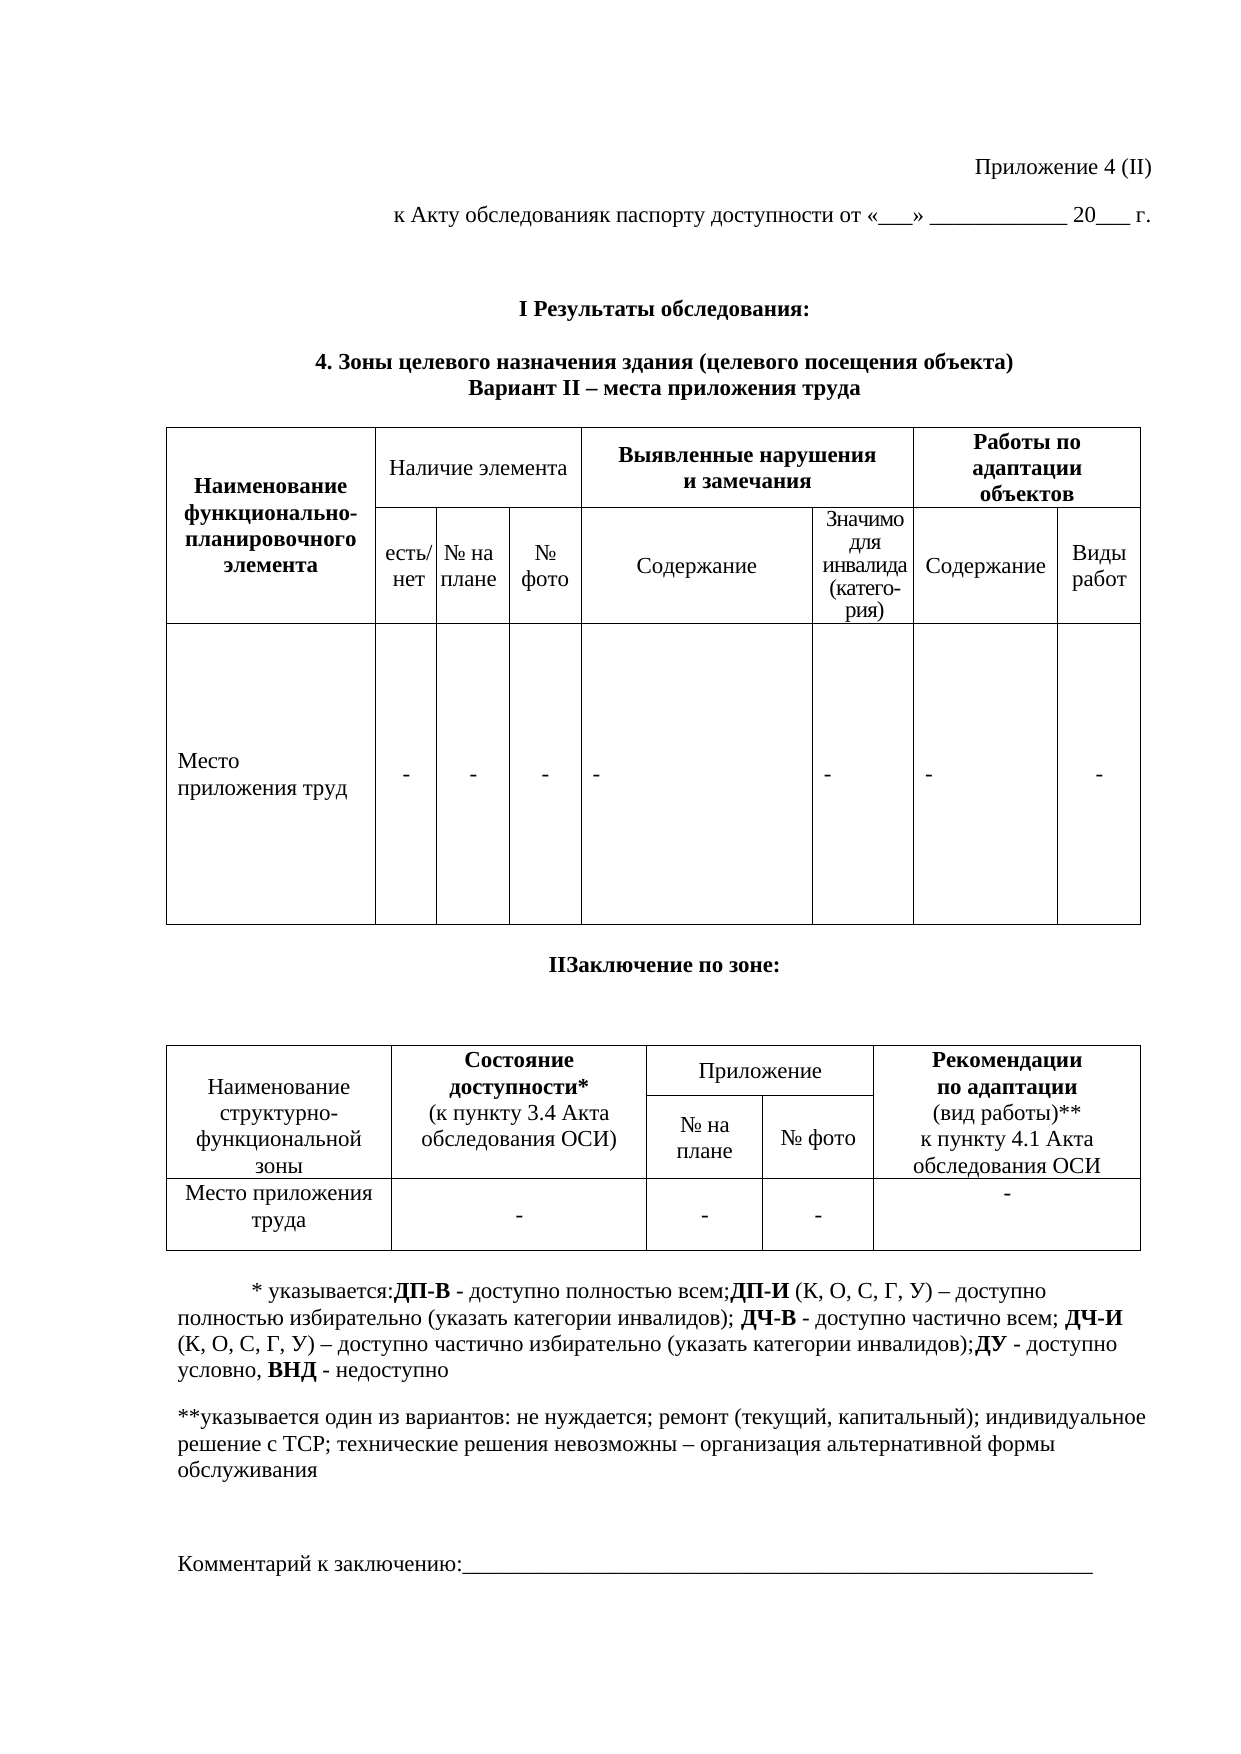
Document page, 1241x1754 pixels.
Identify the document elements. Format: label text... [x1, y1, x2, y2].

table_cell - [1058, 624, 1140, 924]
table_cell Содержание [914, 508, 1057, 622]
table_cell - [392, 1179, 646, 1250]
table_header Приложение [647, 1046, 873, 1095]
table_header Состояние доступности* (к пункту 3.4 Акта обследования ОСИ) [392, 1046, 646, 1178]
table_cell Виды работ [1058, 508, 1140, 622]
table_cell № фото [510, 508, 581, 622]
table_cell - [914, 624, 1057, 924]
table_header Работы по адаптации объектов [914, 428, 1140, 507]
text Вариант II – места приложения труда [177, 374, 1152, 400]
table_cell № фото [763, 1096, 873, 1178]
text I Результаты обследования: [177, 295, 1152, 321]
table_cell Содержание [582, 508, 812, 622]
text **указывается один из вариантов: не нуждается; ремонт (текущий, капитальный); индивидуальное решение с ТСР; технические решения невозможны – организация альтернативной формы обслуживания [177, 1403, 1152, 1482]
table_cell Место приложения труд [167, 624, 375, 924]
table_cell - [813, 624, 913, 924]
text 4. Зоны целевого назначения здания (целевого посещения объекта) [177, 348, 1152, 374]
table_cell есть/ нет [376, 508, 436, 622]
table_cell № на плане [437, 508, 509, 622]
table_header Выявленные нарушения и замечания [582, 428, 913, 507]
table_cell № на плане [647, 1096, 762, 1178]
table_cell Место приложения труда [167, 1179, 391, 1250]
table_cell - [647, 1179, 762, 1250]
table_cell - [510, 624, 581, 924]
table_cell - [763, 1179, 873, 1250]
text Комментарий к заключению:_______________________________________________________ [177, 1551, 1152, 1577]
text * указывается:ДП-В - доступно полностью всем;ДП-И (К, О, С, Г, У) – доступно полностью избирательно (указать категории инвалидов); ДЧ-В - доступно частично всем; ДЧ-И (К, О, С, Г, У) – доступно частично избирательно (указать категории инвалидов);ДУ - доступно условно, ВНД - недоступно [177, 1277, 1152, 1383]
table_cell - [582, 624, 812, 924]
text к Акту обследованияк паспорту доступности от «___» ____________ 20___ г. [177, 201, 1152, 227]
table_header Наличие элемента [376, 428, 581, 507]
table_cell - [376, 624, 436, 924]
table_cell Значимо для инвалида (катего-рия) [813, 508, 913, 622]
table_cell - [874, 1179, 1140, 1250]
text IIЗаключение по зоне: [177, 951, 1152, 977]
table_header Рекомендации по адаптации (вид работы)** к пункту 4.1 Акта обследования ОСИ [874, 1046, 1140, 1178]
table_header Наименование структурно-функциональной зоны [167, 1046, 391, 1178]
table_cell - [437, 624, 509, 924]
table_header Наименование функционально-планировочного элемента [167, 428, 375, 622]
text Приложение 4 (II) [177, 153, 1152, 180]
